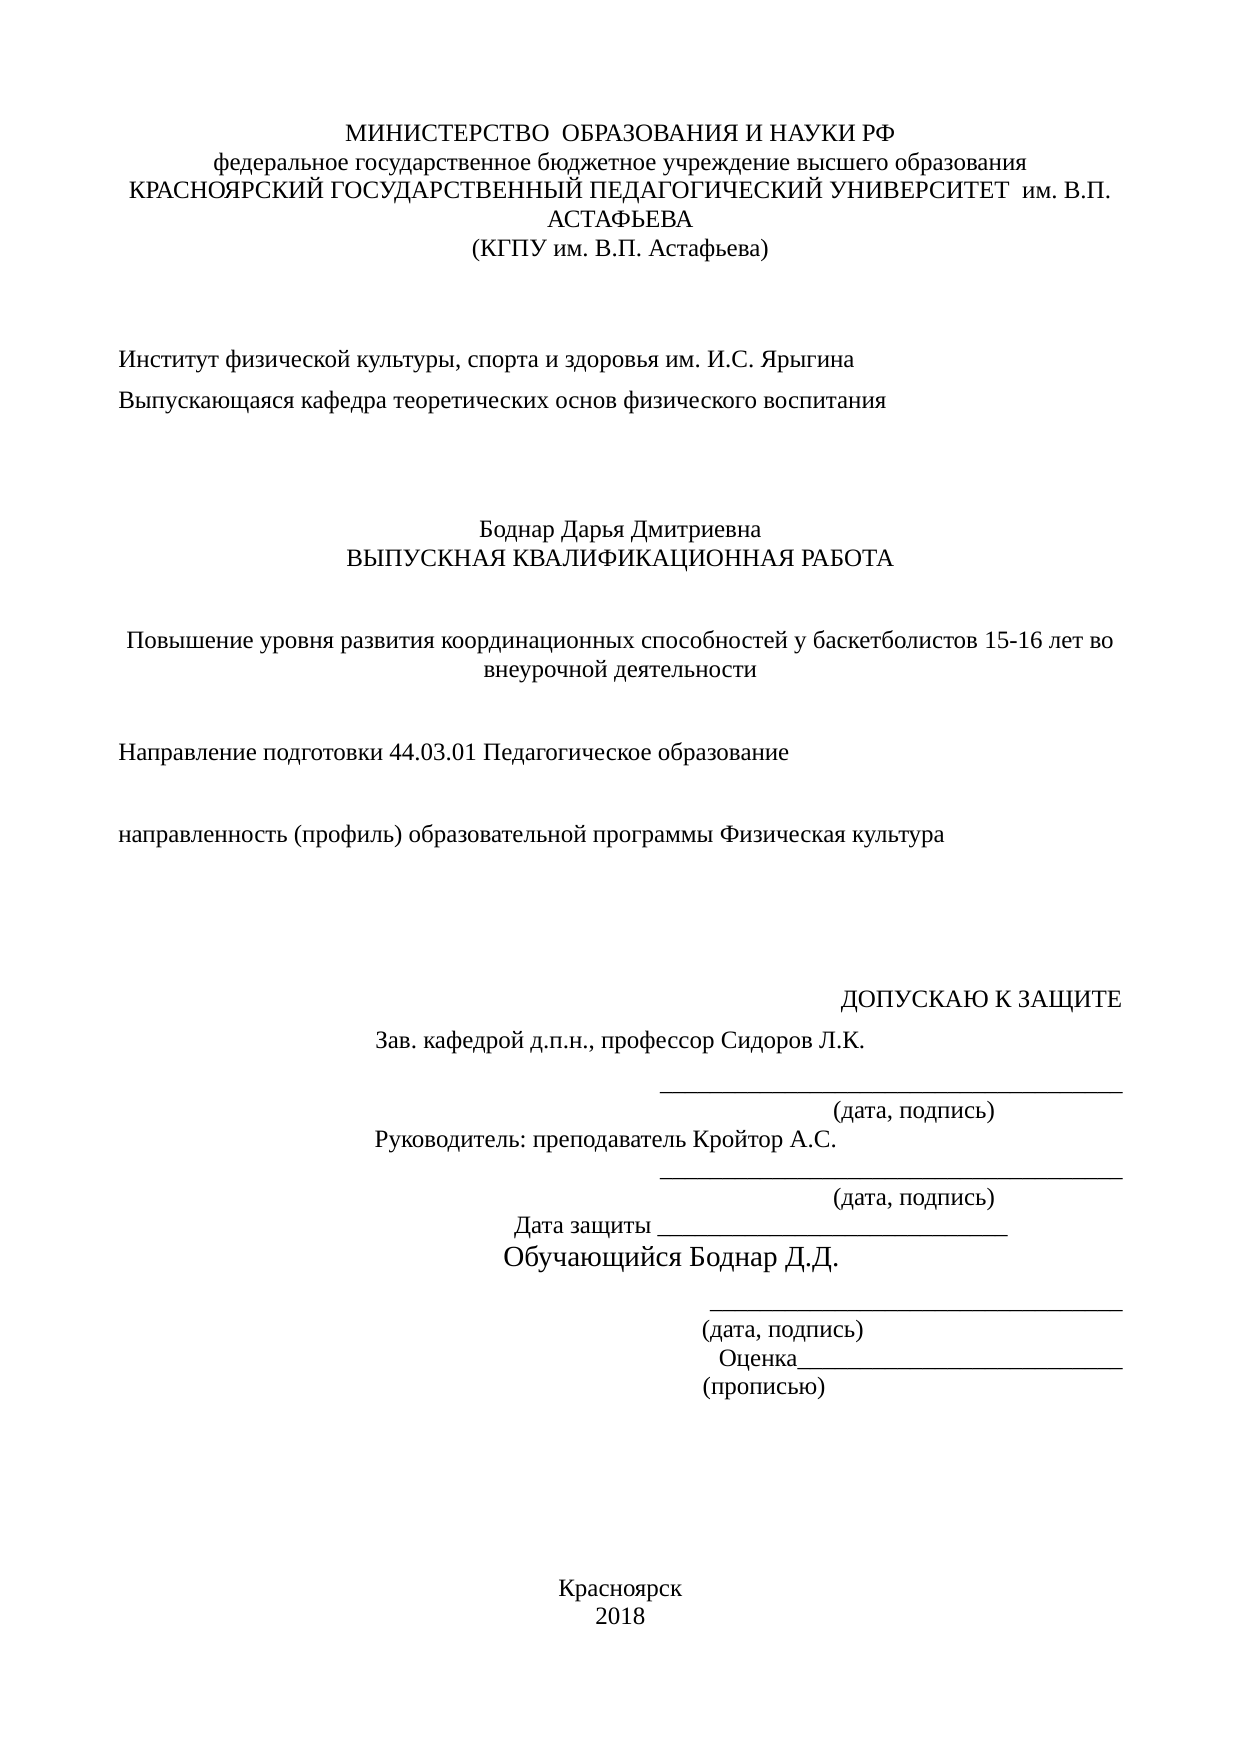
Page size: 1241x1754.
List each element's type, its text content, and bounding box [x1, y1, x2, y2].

text (дата, подпись) [118, 1095, 1122, 1124]
text _________________________________ [118, 1285, 1122, 1314]
text Дата защиты ____________________________ [118, 1210, 1122, 1239]
text Выпускающаяся кафедра теоретических основ физического воспитания [118, 386, 1122, 414]
text _____________________________________ [118, 1153, 1122, 1182]
text Институт физической культуры, спорта и здоровья им. И.С. Ярыгина [118, 344, 1122, 373]
text Повышение уровня развития координационных способностей у баскетболистов 15-16 лет во внеурочной деятельности [118, 625, 1122, 683]
text (дата, подпись) [118, 1182, 1122, 1210]
text Руководитель: преподаватель Кройтор А.С. [118, 1124, 1122, 1153]
text (прописью) [118, 1371, 1122, 1400]
text ВЫПУСКНАЯ КВАЛИФИКАЦИОННАЯ РАБОТА [118, 543, 1122, 572]
text _____________________________________ [118, 1067, 1122, 1095]
text Обучающийся Боднар Д.Д. [118, 1239, 1122, 1273]
text (дата, подпись) [118, 1314, 1122, 1343]
text федеральное государственное бюджетное учреждение высшего образования [118, 147, 1122, 176]
text Направление подготовки 44.03.01 Педагогическое образование [118, 737, 1122, 765]
text 2018 [118, 1601, 1122, 1630]
text Оценка__________________________ [118, 1343, 1122, 1371]
text МИНИСТЕРСТВО ОБРАЗОВАНИЯ И НАУКИ РФ [118, 118, 1122, 147]
text КРАСНОЯРСКИЙ ГОСУДАРСТВЕННЫЙ ПЕДАГОГИЧЕСКИЙ УНИВЕРСИТЕТ им. В.П. [118, 176, 1122, 204]
text Красноярск [118, 1573, 1122, 1601]
text АСТАФЬЕВА [118, 204, 1122, 233]
text (КГПУ им. В.П. Астафьева) [118, 233, 1122, 262]
text Боднар Дарья Дмитриевна [118, 514, 1122, 543]
text ДОПУСКАЮ К ЗАЩИТЕ [118, 984, 1122, 1013]
text Зав. кафедрой д.п.н., профессор Сидоров Л.К. [118, 1025, 1122, 1054]
text направленность (профиль) образовательной программы Физическая культура [118, 819, 1122, 848]
